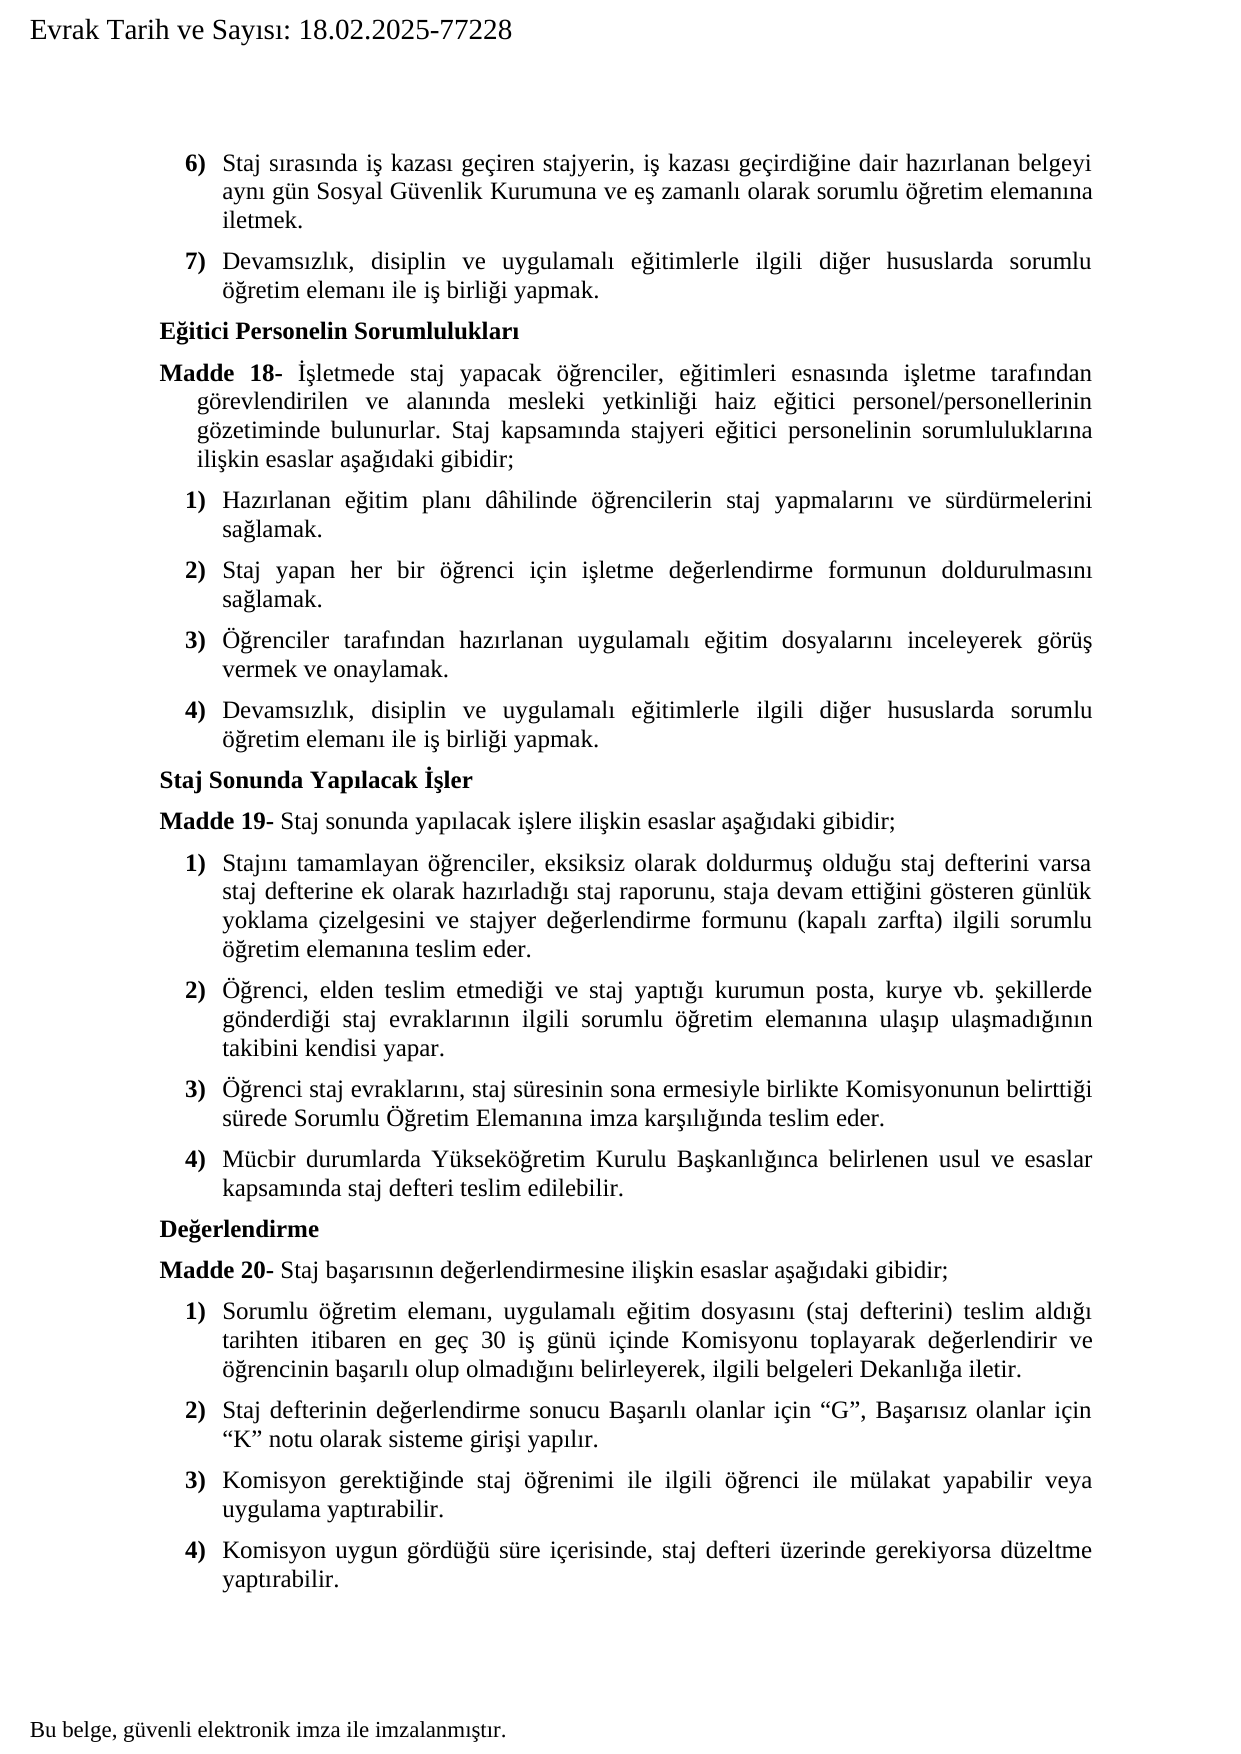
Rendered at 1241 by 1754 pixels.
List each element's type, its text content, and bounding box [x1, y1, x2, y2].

list Hazırlanan eğitim planı dâhilinde öğrencilerin staj yapmalarını ve sürdürmelerini sağlamak. [185, 485, 1093, 543]
list Devamsızlık, disiplin ve uygulamalı eğitimlerle ilgili diğer hususlarda sorumlu öğretim elemanı ile iş birliği yapmak. [185, 246, 1093, 304]
list Devamsızlık, disiplin ve uygulamalı eğitimlerle ilgili diğer hususlarda sorumlu öğretim elemanı ile iş birliği yapmak. [185, 695, 1093, 753]
list Stajını tamamlayan öğrenciler, eksiksiz olarak doldurmuş olduğu staj defterini varsa staj defterine ek olarak hazırladığı staj raporunu, staja devam ettiğini gösteren günlük yoklama çizelgesini ve stajyer değerlendirme formunu (kapalı zarfta) ilgili sorumlu öğretim elemanına teslim eder. [185, 848, 1093, 963]
list Staj defterinin değerlendirme sonucu Başarılı olanlar için “G”, Başarısız olanlar için “K” notu olarak sisteme girişi yapılır. [185, 1395, 1093, 1453]
list Sorumlu öğretim elemanı, uygulamalı eğitim dosyasını (staj defterini) teslim aldığı tarihten itibaren en geç 30 iş günü içinde Komisyonu toplayarak değerlendirir ve öğrencinin başarılı olup olmadığını belirleyerek, ilgili belgeleri Dekanlığa iletir. [185, 1296, 1093, 1383]
text Madde 19- Staj sonunda yapılacak işlere ilişkin esaslar aşağıdaki gibidir; [159, 806, 1093, 835]
subtitle Değerlendirme [159, 1214, 1093, 1243]
list Staj sırasında iş kazası geçiren stajyerin, iş kazası geçirdiğine dair hazırlanan belgeyi aynı gün Sosyal Güvenlik Kurumuna ve eş zamanlı olarak sorumlu öğretim elemanına iletmek. [185, 148, 1093, 234]
list Öğrenci, elden teslim etmediği ve staj yaptığı kurumun posta, kurye vb. şekillerde gönderdiği staj evraklarının ilgili sorumlu öğretim elemanına ulaşıp ulaşmadığının takibini kendisi yapar. [185, 975, 1093, 1061]
list Komisyon uygun gördüğü süre içerisinde, staj defteri üzerinde gerekiyorsa düzeltme yaptırabilir. [185, 1535, 1093, 1593]
list Öğrenci staj evraklarını, staj süresinin sona ermesiyle birlikte Komisyonunun belirttiği sürede Sorumlu Öğretim Elemanına imza karşılığında teslim eder. [185, 1074, 1093, 1131]
text Madde 20- Staj başarısının değerlendirmesine ilişkin esaslar aşağıdaki gibidir; [159, 1255, 1093, 1284]
list Komisyon gerektiğinde staj öğrenimi ile ilgili öğrenci ile mülakat yapabilir veya uygulama yaptırabilir. [185, 1465, 1093, 1523]
list Staj yapan her bir öğrenci için işletme değerlendirme formunun doldurulmasını sağlamak. [185, 555, 1093, 613]
list Mücbir durumlarda Yükseköğretim Kurulu Başkanlığınca belirlenen usul ve esaslar kapsamında staj defteri teslim edilebilir. [185, 1144, 1093, 1201]
text Madde 18- İşletmede staj yapacak öğrenciler, eğitimleri esnasında işletme tarafından görevlendirilen ve alanında mesleki yetkinliği haiz eğitici personel/personellerinin gözetiminde bulunurlar. Staj kapsamında stajyeri eğitici personelinin sorumluluklarına ilişkin esaslar aşağıdaki gibidir; [159, 358, 1093, 473]
list Öğrenciler tarafından hazırlanan uygulamalı eğitim dosyalarını inceleyerek görüş vermek ve onaylamak. [185, 625, 1093, 683]
subtitle Staj Sonunda Yapılacak İşler [159, 765, 1093, 794]
subtitle Eğitici Personelin Sorumlulukları [159, 316, 1093, 345]
